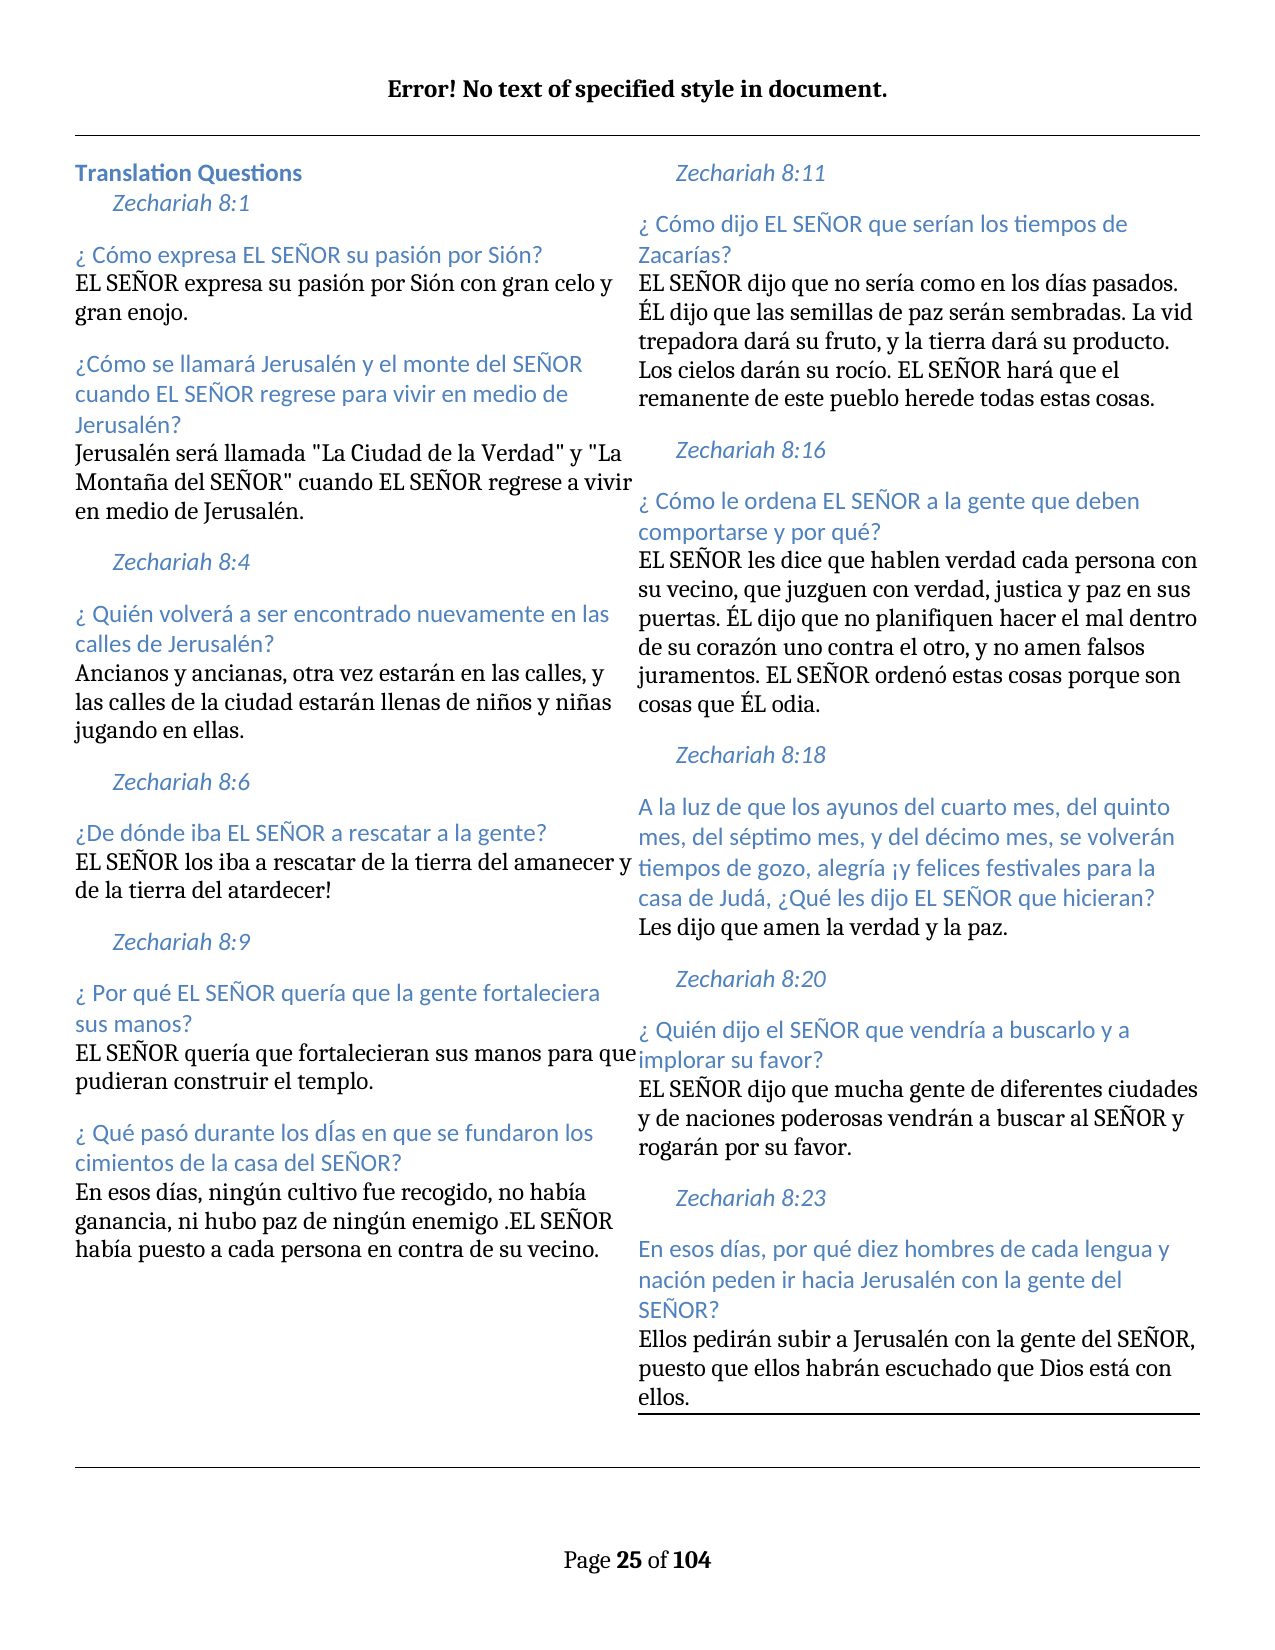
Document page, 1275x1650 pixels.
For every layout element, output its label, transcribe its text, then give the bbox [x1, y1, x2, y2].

text EL SEÑOR los iba a rescatar de la tierra del amanecer y de la tierra del atardecer! [75, 848, 637, 905]
subtitle ¿ Cómo expresa EL SEÑOR su pasión por Sión? [75, 239, 637, 269]
text Jerusalén será llamada "La Ciudad de la Verdad" y "La Montaña del SEÑOR" cuando EL SEÑOR regrese a vivir en medio de Jerusalén. [75, 439, 637, 526]
subtitle ¿Cómo se llamará Jerusalén y el monte del SEÑOR cuando EL SEÑOR regrese para vivir en medio de Jerusalén? [75, 348, 637, 439]
subtitle Zechariah 8:4 [75, 546, 637, 577]
subtitle ¿ Qué pasó durante los dÍas en que se fundaron los cimientos de la casa del SEÑOR? [75, 1117, 637, 1178]
text EL SEÑOR dijo que mucha gente de diferentes ciudades y de naciones poderosas vendrán a buscar al SEÑOR y rogarán por su favor. [638, 1075, 1200, 1161]
subtitle Zechariah 8:20 [638, 963, 1200, 993]
text EL SEÑOR expresa su pasión por Sión con gran celo y gran enojo. [75, 269, 637, 327]
text EL SEÑOR dijo que no sería como en los días pasados. ÉL dijo que las semillas de paz serán sembradas. La vid trepadora dará su fruto, y la tierra dará su producto. Los cielos darán su rocío. EL SEÑOR hará que el remanente de este pueblo herede todas estas cosas. [638, 269, 1200, 413]
subtitle ¿ Cómo dijo EL SEÑOR que serían los tiempos de Zacarías? [638, 208, 1200, 269]
subtitle Zechariah 8:16 [638, 434, 1200, 464]
text Ellos pedirán subir a Jerusalén con la gente del SEÑOR, puesto que ellos habrán escuchado que Dios está con ellos. [638, 1325, 1200, 1413]
subtitle ¿ Cómo le ordena EL SEÑOR a la gente que deben comportarse y por qué? [638, 485, 1200, 546]
subtitle A la luz de que los ayunos del cuarto mes, del quinto mes, del séptimo mes, y del décimo mes, se volverán tiempos de gozo, alegría ¡y felices festivales para la casa de Judá, ¿Qué les dijo EL SEÑOR que hicieran? [638, 791, 1200, 913]
text Les dijo que amen la verdad y la paz. [638, 913, 1200, 942]
text EL SEÑOR les dice que hablen verdad cada persona con su vecino, que juzguen con verdad, justica y paz en sus puertas. ÉL dijo que no planifiquen hacer el mal dentro de su corazón uno contra el otro, y no amen falsos juramentos. EL SEÑOR ordenó estas cosas porque son cosas que ÉL odia. [638, 546, 1200, 719]
text EL SEÑOR quería que fortalecieran sus manos para que pudieran construir el templo. [75, 1038, 637, 1096]
subtitle ¿De dónde iba EL SEÑOR a rescatar a la gente? [75, 817, 637, 848]
subtitle ¿ Por qué EL SEÑOR quería que la gente fortaleciera sus manos? [75, 977, 637, 1038]
text En esos días, ningún cultivo fue recogido, no había ganancia, ni hubo paz de ningún enemigo .EL SEÑOR había puesto a cada persona en contra de su vecino. [75, 1178, 637, 1264]
subtitle Zechariah 8:11 [638, 157, 1200, 187]
text Ancianos y ancianas, otra vez estarán en las calles, y las calles de la ciudad estarán llenas de niños y niñas jugando en ellas. [75, 659, 637, 745]
subtitle Zechariah 8:23 [638, 1182, 1200, 1213]
subtitle ¿ Quién dijo el SEÑOR que vendría a buscarlo y a implorar su favor? [638, 1014, 1200, 1075]
subtitle Translation Questions [75, 157, 637, 187]
subtitle Zechariah 8:9 [75, 926, 637, 957]
subtitle Zechariah 8:1 [75, 187, 637, 218]
subtitle ¿ Quién volverá a ser encontrado nuevamente en las calles de Jerusalén? [75, 598, 637, 659]
subtitle Zechariah 8:18 [638, 740, 1200, 770]
subtitle Zechariah 8:6 [75, 766, 637, 796]
subtitle En esos días, por qué diez hombres de cada lengua y nación peden ir hacia Jerusalén con la gente del SEÑOR? [638, 1233, 1200, 1325]
